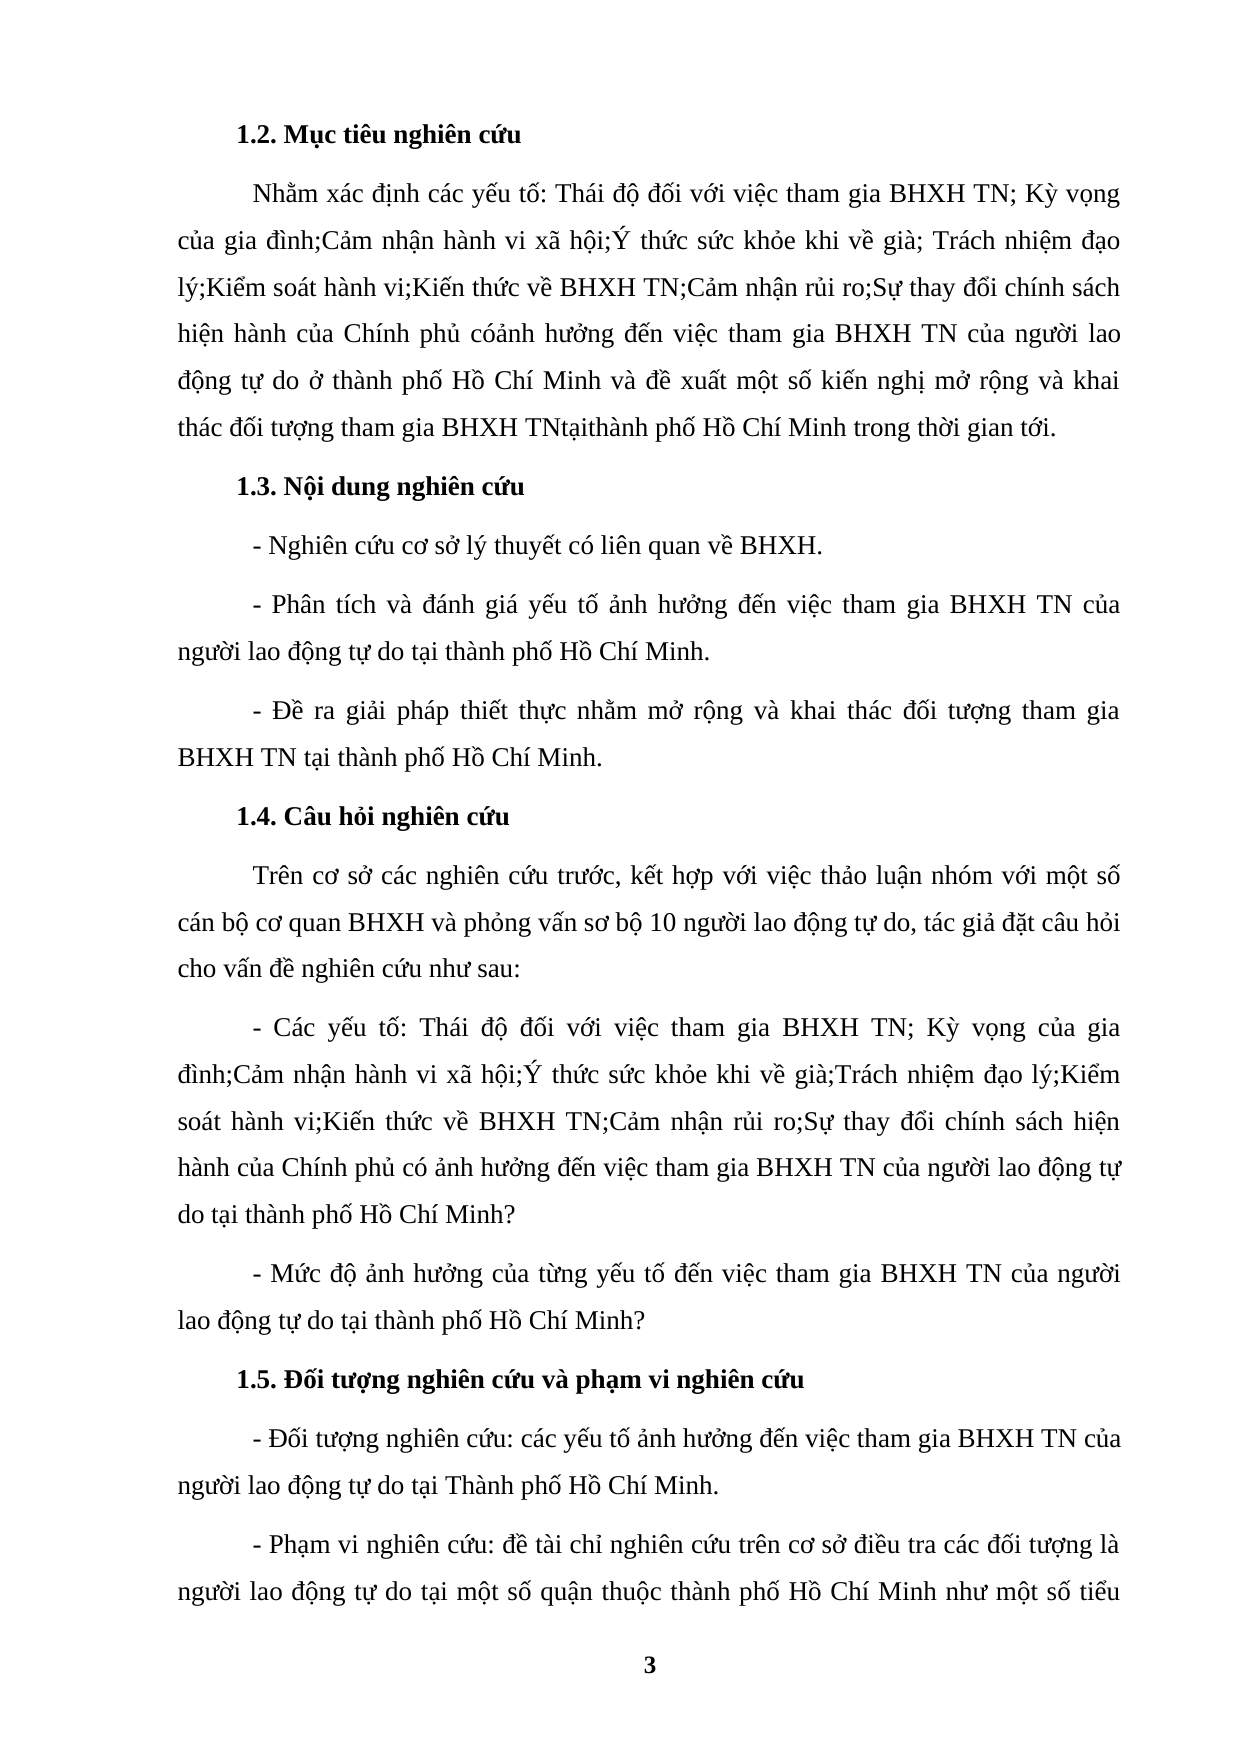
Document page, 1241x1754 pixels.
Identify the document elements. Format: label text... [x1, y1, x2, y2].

text - Phân tích và đánh giá yếu tố ảnh hưởng đến việc tham gia BHXH TN của người lao động tự do tại thành phố Hồ Chí Minh. [177, 588, 1122, 666]
text - Mức độ ảnh hưởng của từng yếu tố đến việc tham gia BHXH TN của người lao động tự do tại thành phố Hồ Chí Minh? [177, 1257, 1122, 1335]
subtitle 1.5. Đối tượng nghiên cứu và phạm vi nghiên cứu [177, 1363, 1122, 1394]
text - Các yếu tố: Thái độ đối với việc tham gia BHXH TN; Kỳ vọng của gia đình;Cảm nhận hành vi xã hội;Ý thức sức khỏe khi về già;Trách nhiệm đạo lý;Kiểm soát hành vi;Kiến thức về BHXH TN;Cảm nhận rủi ro;Sự thay đổi chính sách hiện hành của Chính phủ có ảnh hưởng đến việc tham gia BHXH TN của người lao động tự do tại thành phố Hồ Chí Minh? [177, 1011, 1122, 1229]
subtitle 1.2. Mục tiêu nghiên cứu [177, 118, 1122, 149]
subtitle 1.4. Câu hỏi nghiên cứu [177, 800, 1122, 831]
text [177, 1528, 1122, 1606]
subtitle 1.3. Nội dung nghiên cứu [177, 470, 1122, 501]
text Nhằm xác định các yếu tố: Thái độ đối với việc tham gia BHXH TN; Kỳ vọng của gia đình;Cảm nhận hành vi xã hội;Ý thức sức khỏe khi về già; Trách nhiệm đạo lý;Kiểm soát hành vi;Kiến thức về BHXH TN;Cảm nhận rủi ro;Sự thay đổi chính sách hiện hành của Chính phủ cóảnh hưởng đến việc tham gia BHXH TN của người lao động tự do ở thành phố Hồ Chí Minh và đề xuất một số kiến nghị mở rộng và khai thác đối tượng tham gia BHXH TNtạithành phố Hồ Chí Minh trong thời gian tới. [177, 177, 1122, 442]
text Trên cơ sở các nghiên cứu trước, kết hợp với việc thảo luận nhóm với một số cán bộ cơ quan BHXH và phỏng vấn sơ bộ 10 người lao động tự do, tác giả đặt câu hỏi cho vấn đề nghiên cứu như sau: [177, 859, 1122, 983]
text - Nghiên cứu cơ sở lý thuyết có liên quan về BHXH. [177, 529, 1122, 560]
text - Đối tượng nghiên cứu: các yếu tố ảnh hưởng đến việc tham gia BHXH TN của người lao động tự do tại Thành phố Hồ Chí Minh. [177, 1422, 1122, 1500]
text - Đề ra giải pháp thiết thực nhằm mở rộng và khai thác đối tượng tham gia BHXH TN tại thành phố Hồ Chí Minh. [177, 694, 1122, 772]
